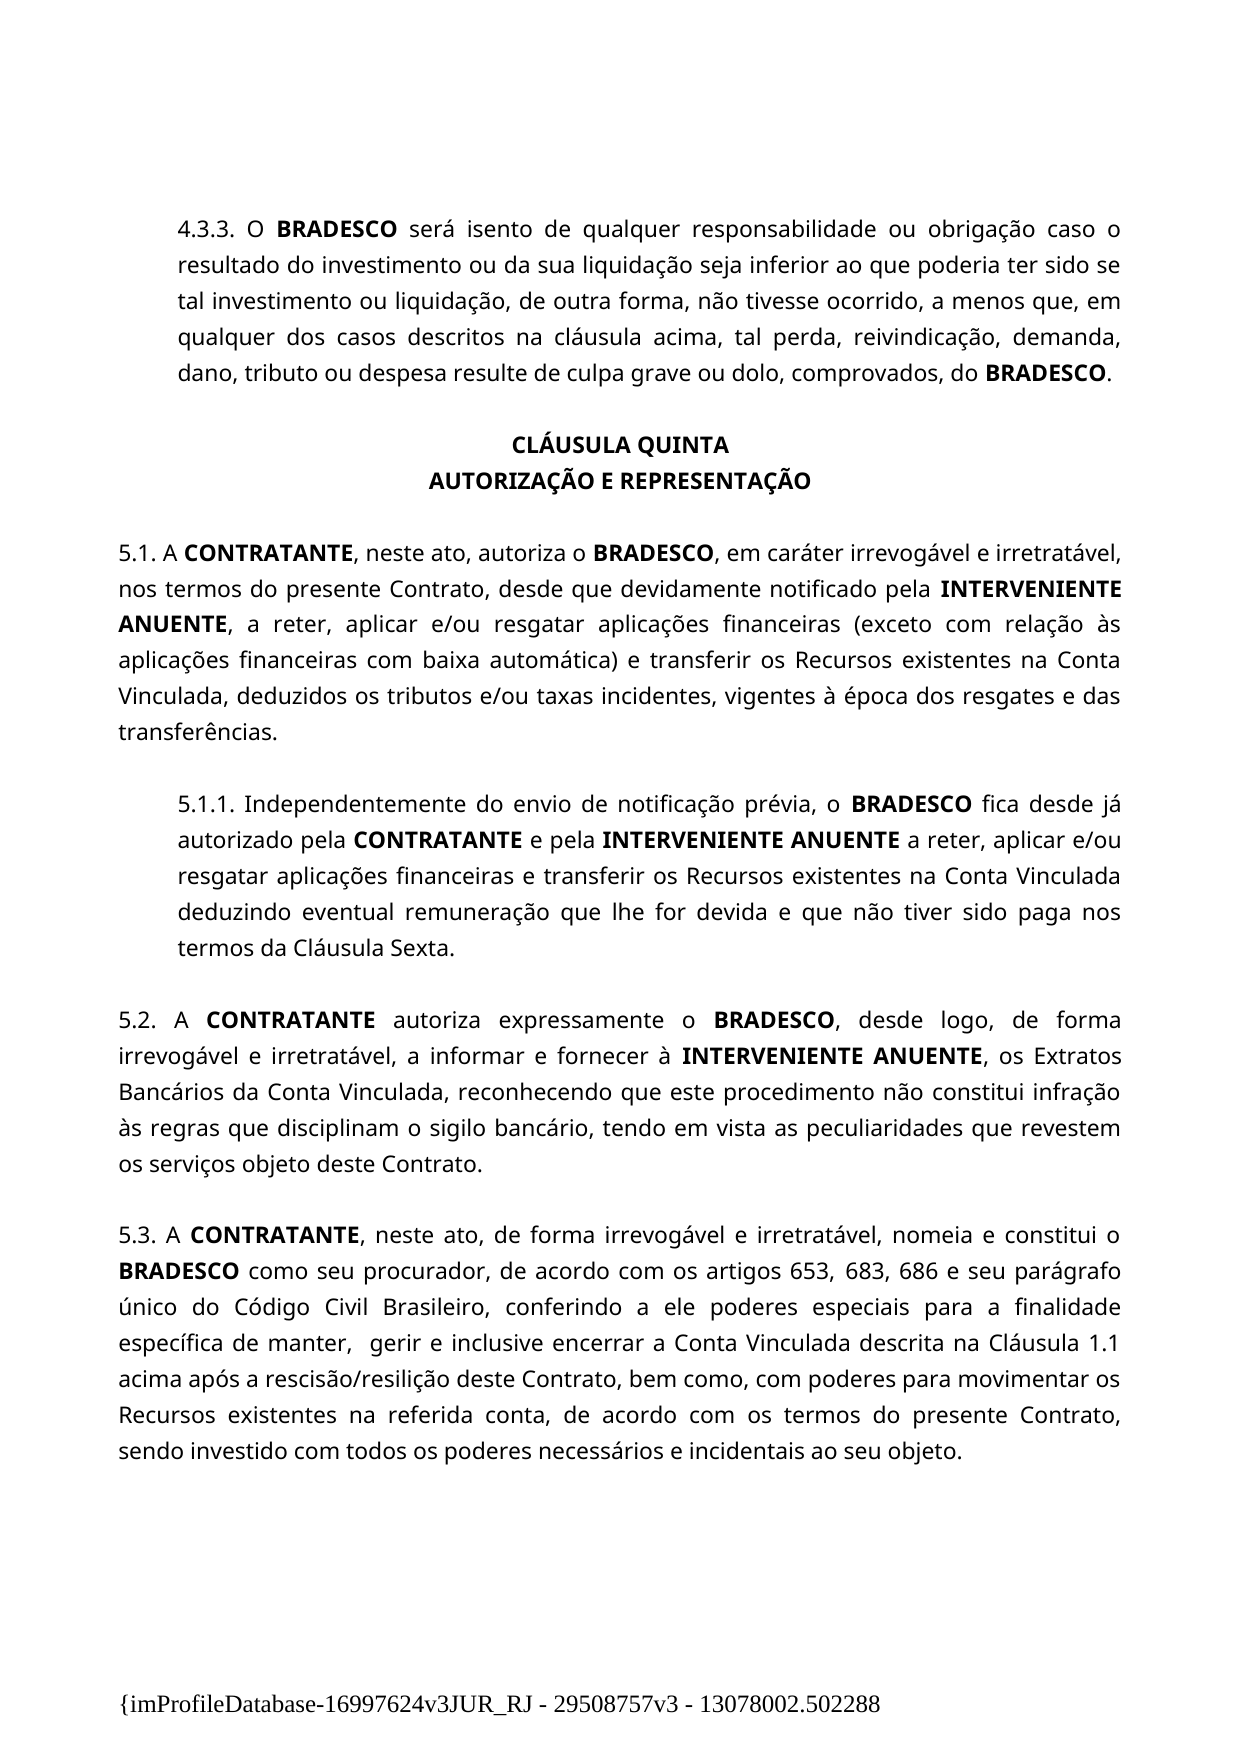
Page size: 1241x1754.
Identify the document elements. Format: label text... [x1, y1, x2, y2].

text 5.1.1. Independentemente do envio de notificação prévia, o BRADESCO fica desde já autorizado pela CONTRATANTE e pela INTERVENIENTE ANUENTE a reter, aplicar e/ou resgatar aplicações financeiras e transferir os Recursos existentes na Conta Vinculada deduzindo eventual remuneração que lhe for devida e que não tiver sido paga nos termos da Cláusula Sexta. [177, 788, 1122, 963]
text 5.3. A CONTRATANTE, neste ato, de forma irrevogável e irretratável, nomeia e constitui o BRADESCO como seu procurador, de acordo com os artigos 653, 683, 686 e seu parágrafo único do Código Civil Brasileiro, conferindo a ele poderes especiais para a finalidade específica de manter, gerir e inclusive encerrar a Conta Vinculada descrita na Cláusula 1.1 acima após a rescisão/resilição deste Contrato, bem como, com poderes para movimentar os Recursos existentes na referida conta, de acordo com os termos do presente Contrato, sendo investido com todos os poderes necessários e incidentais ao seu objeto. [118, 1219, 1122, 1466]
text 5.2. A CONTRATANTE autoriza expressamente o BRADESCO, desde logo, de forma irrevogável e irretratável, a informar e fornecer à INTERVENIENTE ANUENTE, os Extratos Bancários da Conta Vinculada, reconhecendo que este procedimento não constitui infração às regras que disciplinam o sigilo bancário, tendo em vista as peculiaridades que revestem os serviços objeto deste Contrato. [118, 1004, 1122, 1179]
text 4.3.3. O BRADESCO será isento de qualquer responsabilidade ou obrigação caso o resultado do investimento ou da sua liquidação seja inferior ao que poderia ter sido se tal investimento ou liquidação, de outra forma, não tivesse ocorrido, a menos que, em qualquer dos casos descritos na cláusula acima, tal perda, reivindicação, demanda, dano, tributo ou despesa resulte de culpa grave ou dolo, comprovados, do BRADESCO. [177, 213, 1122, 388]
text 5.1. A CONTRATANTE, neste ato, autoriza o BRADESCO, em caráter irrevogável e irretratável, nos termos do presente Contrato, desde que devidamente notificado pela INTERVENIENTE ANUENTE, a reter, aplicar e/ou resgatar aplicações financeiras (exceto com relação às aplicações financeiras com baixa automática) e transferir os Recursos existentes na Conta Vinculada, deduzidos os tributos e/ou taxas incidentes, vigentes à época dos resgates e das transferências. [118, 537, 1122, 747]
text AUTORIZAÇÃO E REPRESENTAÇÃO [118, 465, 1122, 496]
text CLÁUSULA QUINTA [118, 429, 1122, 460]
